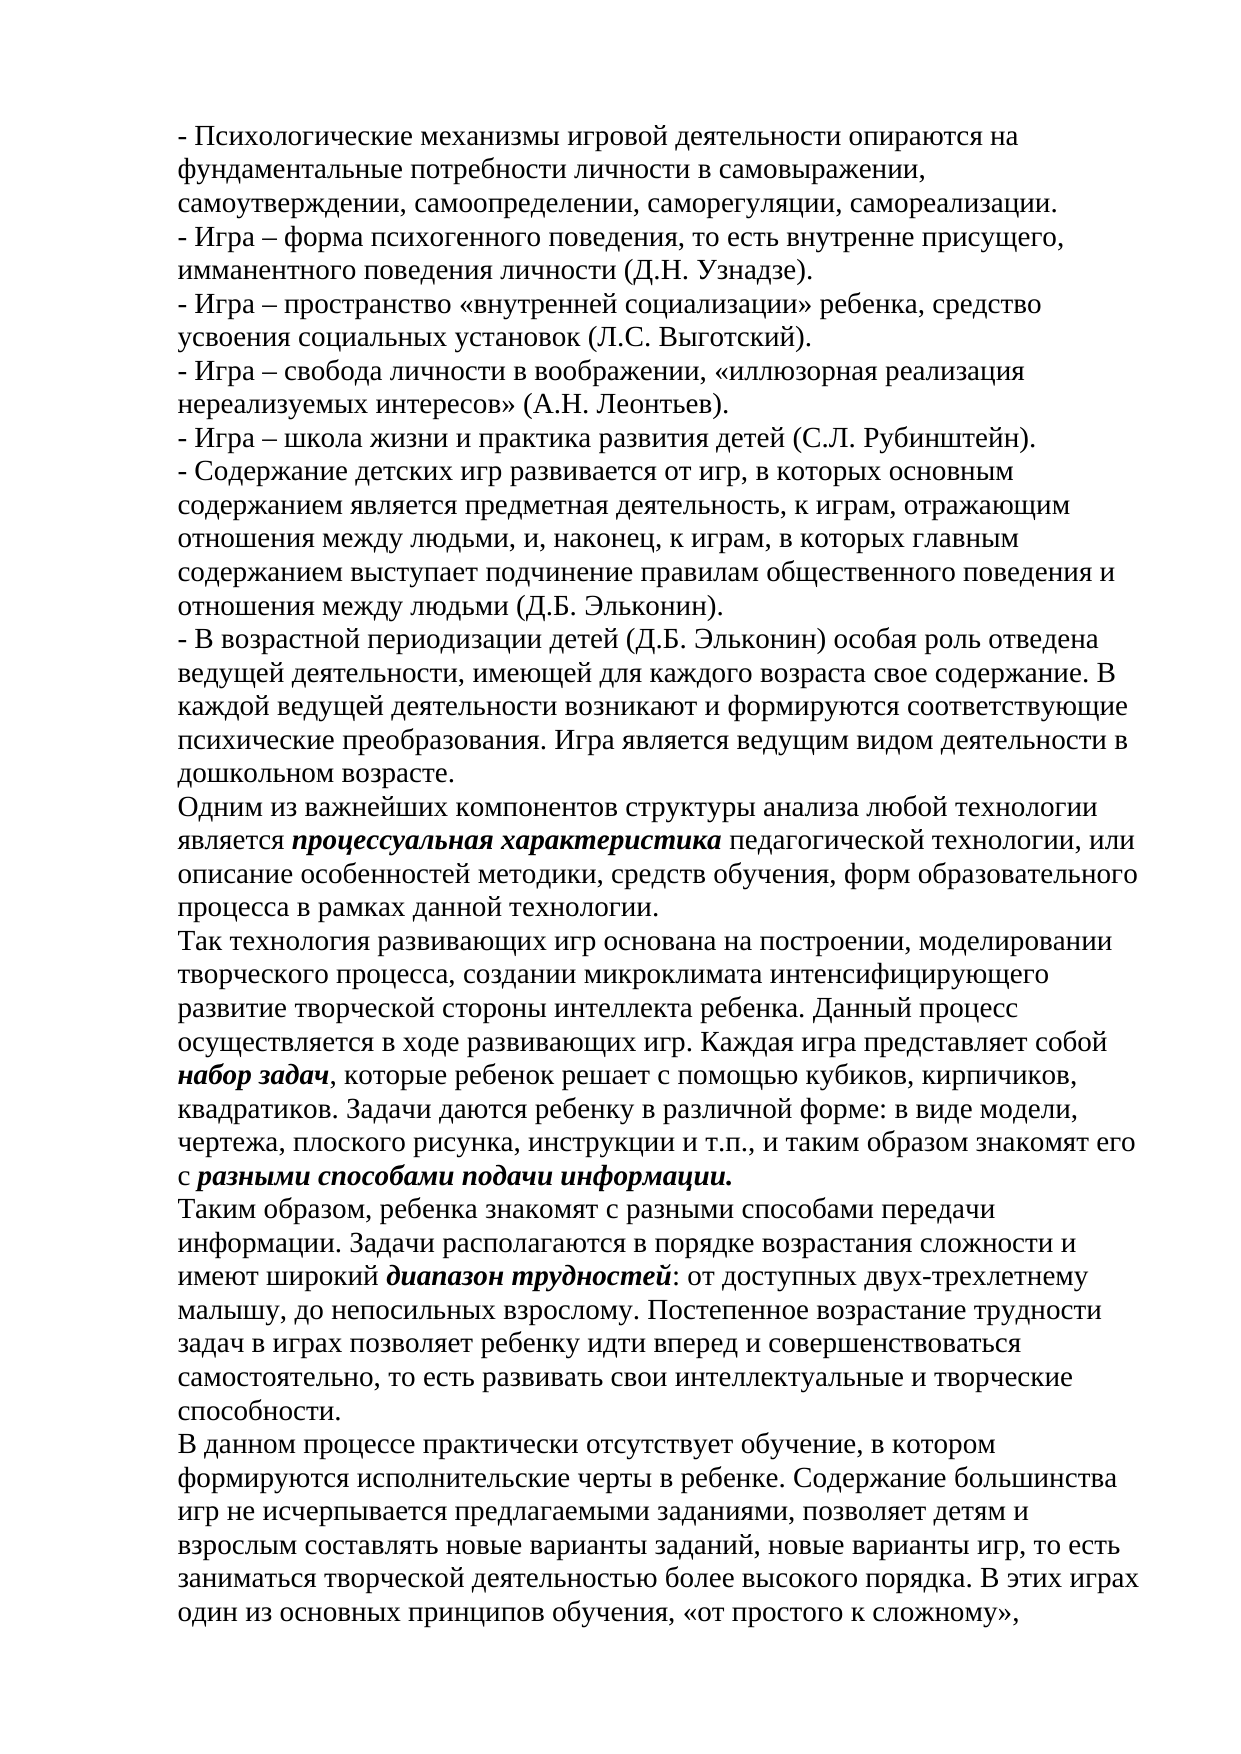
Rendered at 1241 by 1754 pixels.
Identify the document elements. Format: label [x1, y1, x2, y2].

text [177, 118, 1152, 1627]
